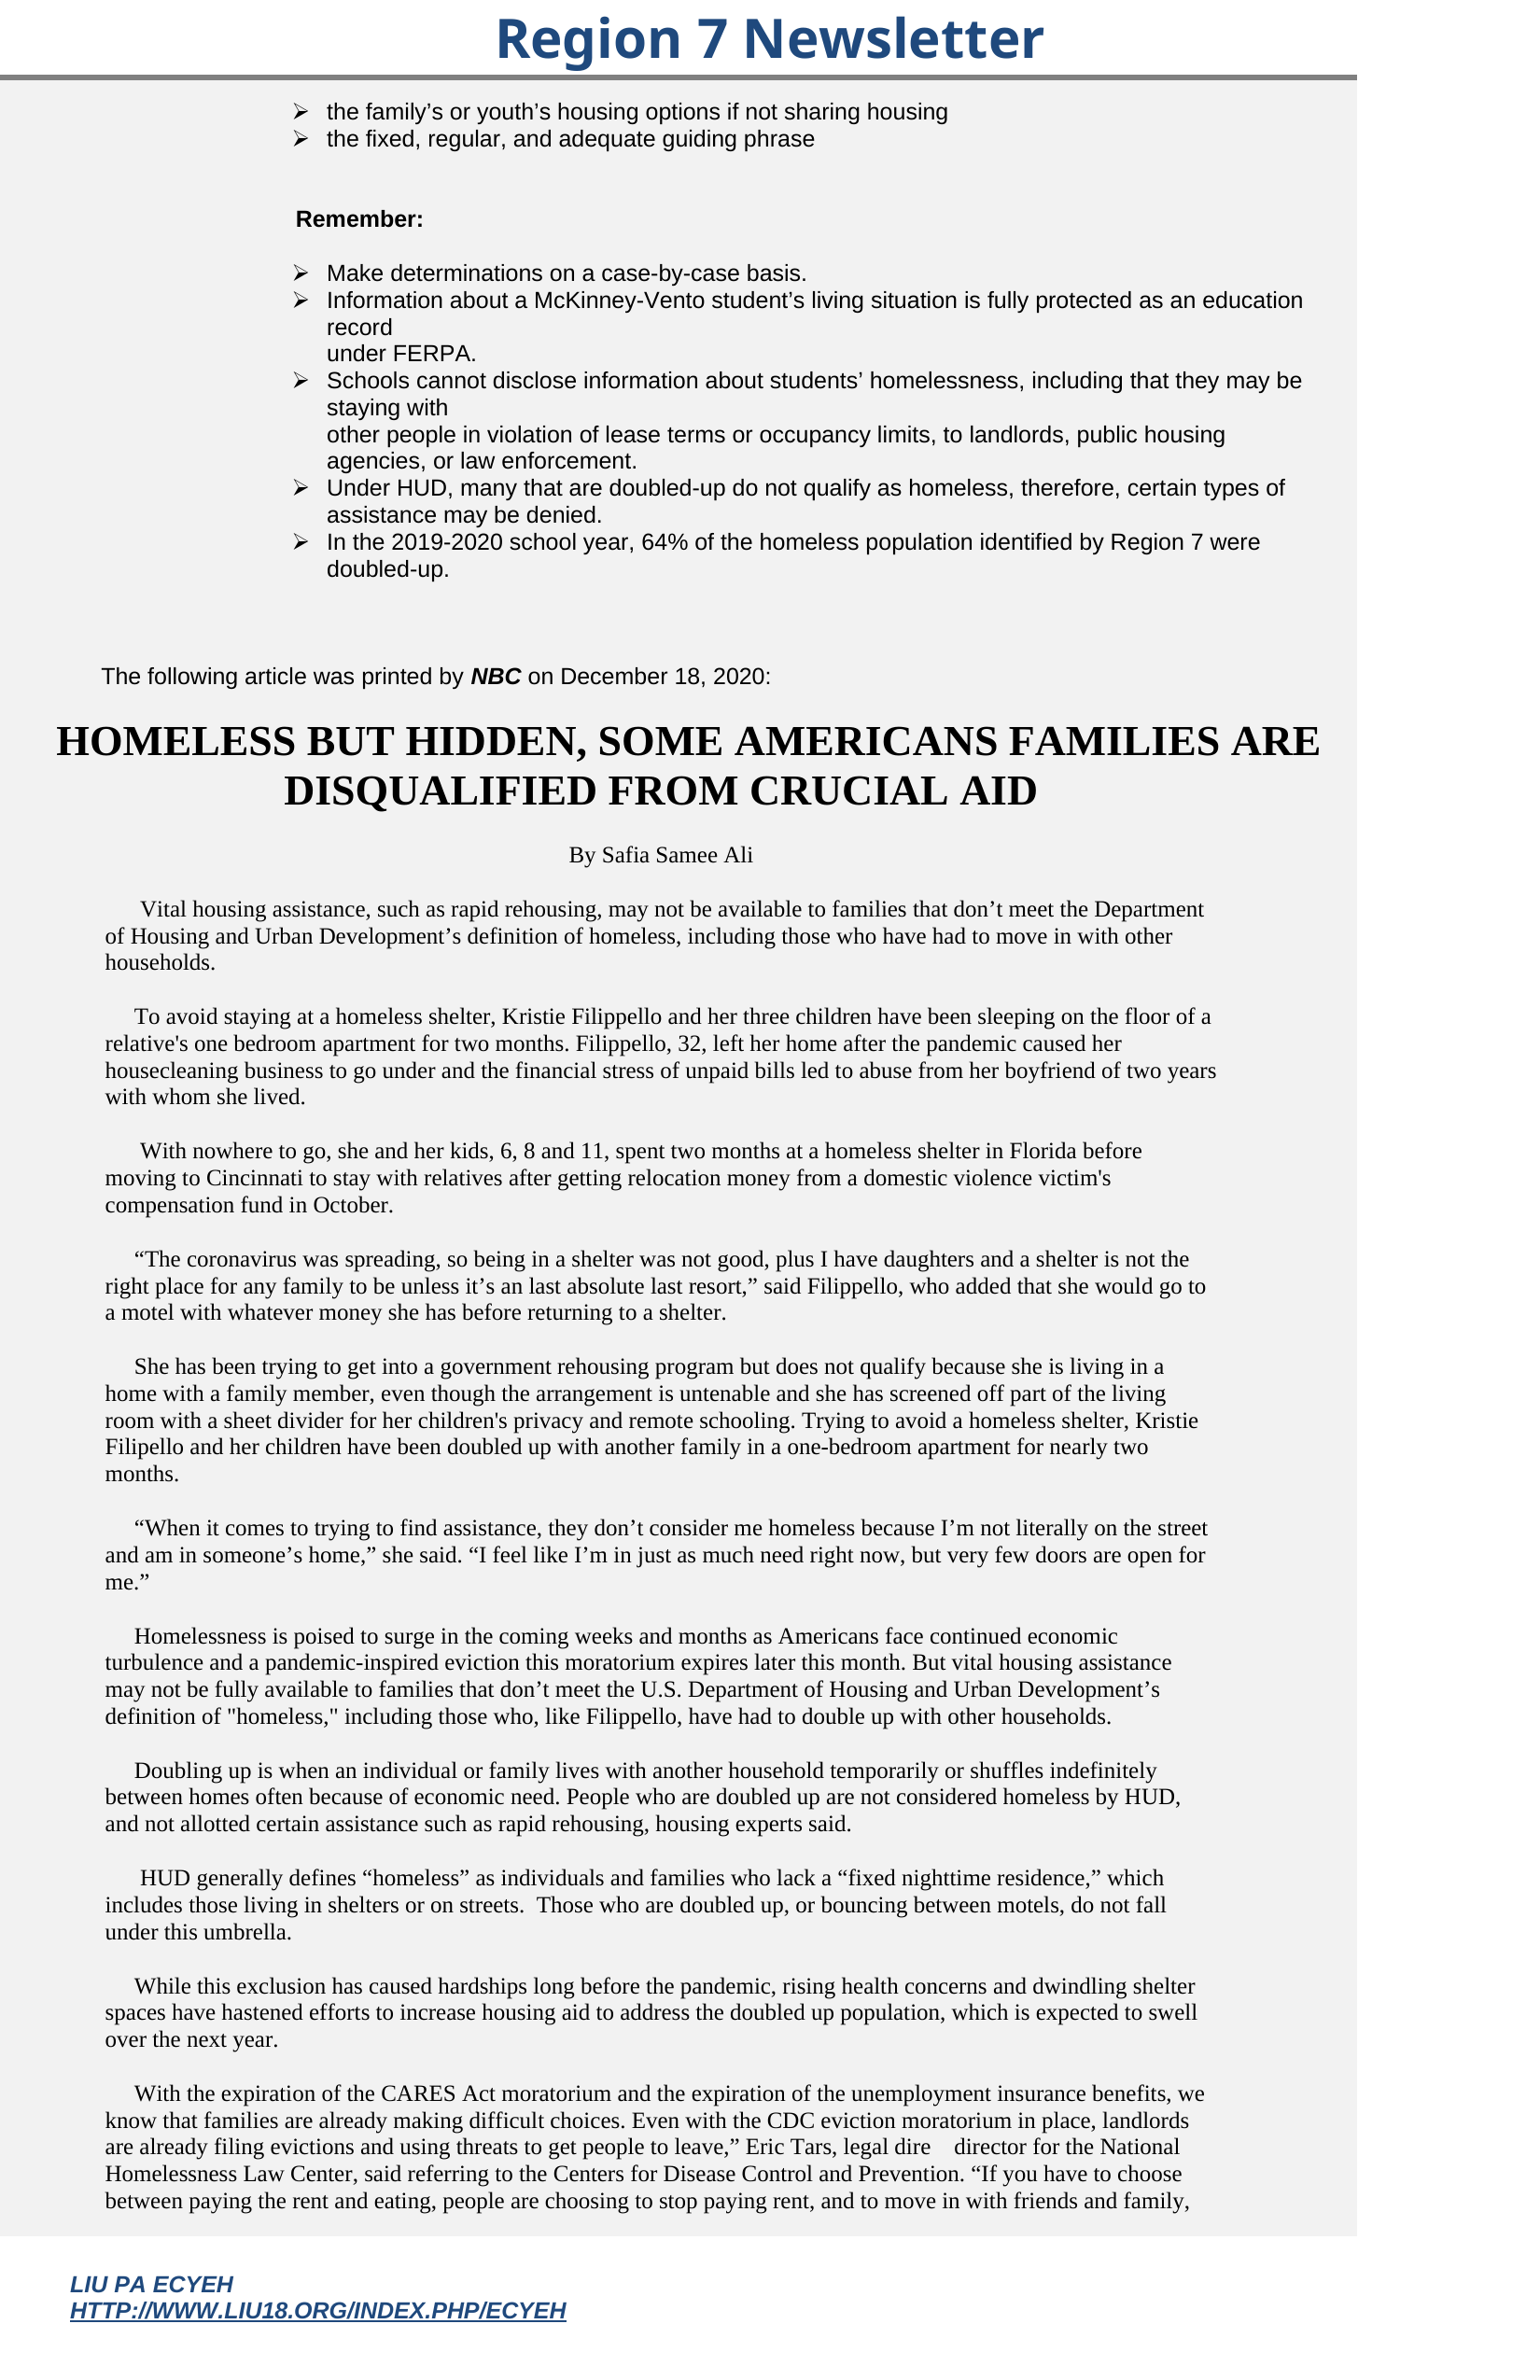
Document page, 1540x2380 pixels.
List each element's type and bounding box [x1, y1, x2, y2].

table_cell [0, 80, 1357, 2236]
